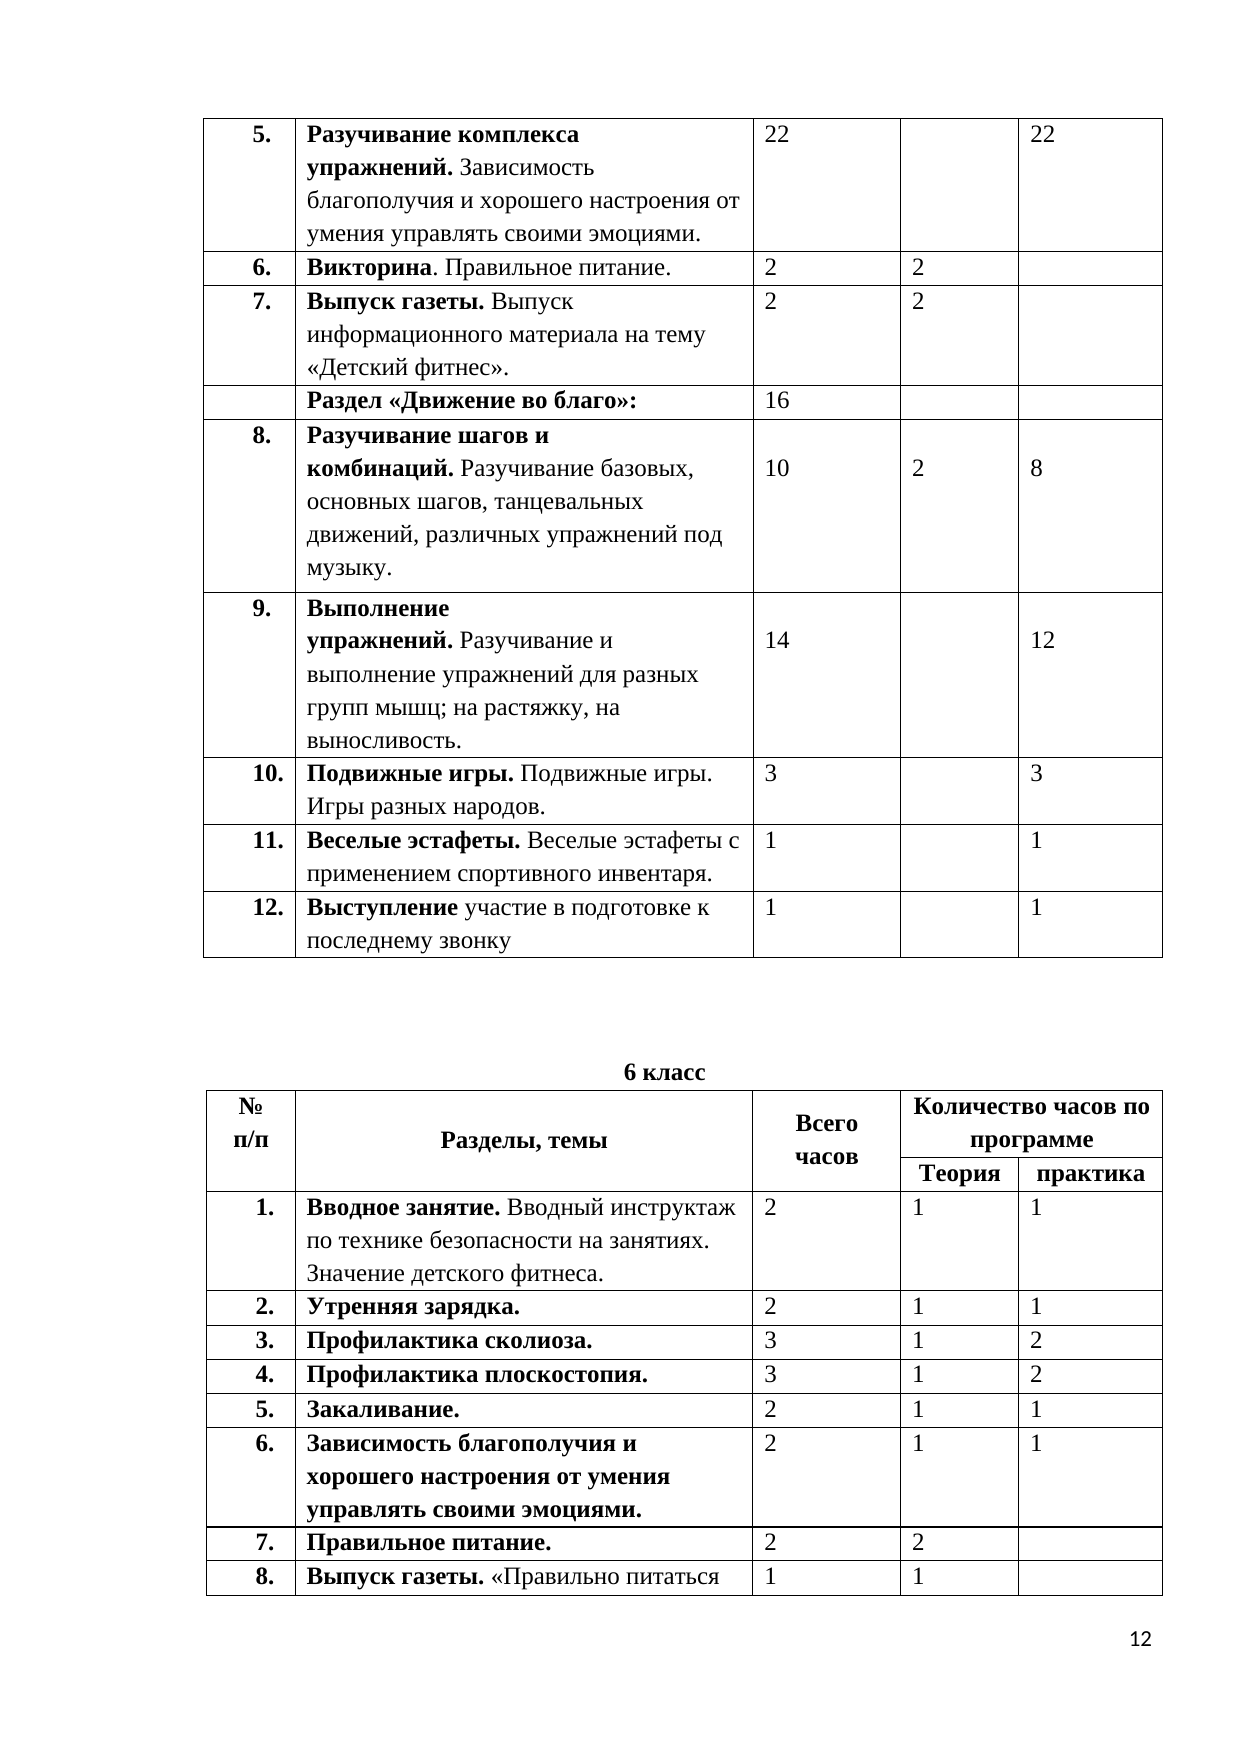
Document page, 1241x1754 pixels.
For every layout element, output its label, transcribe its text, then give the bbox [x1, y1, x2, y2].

table_cell 1 [1019, 1291, 1162, 1324]
table_cell 1 [1019, 825, 1162, 891]
table_cell 16 [754, 386, 900, 419]
table_cell 1 [901, 1326, 1018, 1358]
table_cell [204, 286, 295, 384]
table_cell [204, 825, 295, 891]
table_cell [296, 1561, 752, 1594]
table_cell [204, 119, 295, 251]
table_cell 12 [1019, 593, 1162, 757]
table_cell Вводное занятие. Вводный инструктаж по технике безопасности на занятиях. Значение детского фитнеса. [296, 1192, 752, 1290]
table_header Разделы, темы [296, 1091, 752, 1191]
table_cell [1019, 386, 1162, 419]
table_cell 1 [901, 1428, 1018, 1526]
table_cell 1 [1019, 1192, 1162, 1290]
table_cell [207, 1291, 295, 1324]
table_cell [204, 593, 295, 757]
table_cell [1019, 286, 1162, 384]
table_cell [207, 1561, 295, 1594]
table_cell 1 [1019, 1394, 1162, 1427]
table_cell [204, 758, 295, 824]
table_cell 2 [901, 420, 1018, 592]
table_cell Профилактика плоскостопия. [296, 1360, 752, 1393]
table_cell Правильное питание. [296, 1528, 752, 1560]
table_cell практика [1019, 1158, 1162, 1191]
table_cell Разучивание шагов и комбинаций. Разучивание базовых, основных шагов, танцевальных движений, различных упражнений под музыку. [296, 420, 753, 592]
table_cell 14 [754, 593, 900, 757]
table_cell [207, 1192, 295, 1290]
table_cell 1 [901, 1360, 1018, 1393]
table_cell 2 [754, 286, 900, 384]
table_cell 3 [753, 1360, 900, 1393]
table_cell 22 [1019, 119, 1162, 251]
table_cell [901, 825, 1018, 891]
table_cell Подвижные игры. Подвижные игры. Игры разных народов. [296, 758, 753, 824]
table_cell [207, 1360, 295, 1393]
table_cell 1 [754, 892, 900, 957]
table_cell 2 [753, 1528, 900, 1560]
table_cell [901, 758, 1018, 824]
table_cell 3 [753, 1326, 900, 1358]
table_cell 2 [753, 1192, 900, 1290]
table_cell 2 [1019, 1326, 1162, 1358]
table_cell Выпуск газеты. Выпуск информационного материала на тему «Детский фитнес». [296, 286, 753, 384]
table_cell [207, 1394, 295, 1427]
table_cell 8 [1019, 420, 1162, 592]
table_header Количество часов по программе [901, 1091, 1162, 1157]
table_cell 2 [753, 1394, 900, 1427]
table_cell [204, 892, 295, 957]
table_cell [204, 386, 295, 419]
table_cell Выполнение упражнений. Разучивание и выполнение упражнений для разных групп мышц; на растяжку, на выносливость. [296, 593, 753, 757]
table_cell Утренняя зарядка. [296, 1291, 752, 1324]
table_cell 1 [753, 1561, 900, 1594]
table_cell Зависимость благополучия и хорошего настроения от умения управлять своими эмоциями. [296, 1428, 752, 1526]
table_cell Профилактика сколиоза. [296, 1326, 752, 1358]
table_cell 2 [753, 1291, 900, 1324]
table_cell [207, 1528, 295, 1560]
table_cell 22 [754, 119, 900, 251]
table_cell 2 [901, 286, 1018, 384]
table_cell 1 [901, 1291, 1018, 1324]
table_cell 2 [1019, 1360, 1162, 1393]
table_cell 10 [754, 420, 900, 592]
table_cell Веселые эстафеты. Веселые эстафеты с применением спортивного инвентаря. [296, 825, 753, 891]
table_cell Разучивание комплекса упражнений. Зависимость благополучия и хорошего настроения от умения управлять своими эмоциями. [296, 119, 753, 251]
table_cell 2 [901, 1528, 1018, 1560]
text 6 класс [177, 1057, 1152, 1086]
table_cell Закаливание. [296, 1394, 752, 1427]
table_cell 2 [754, 252, 900, 285]
table_cell 3 [1019, 758, 1162, 824]
table_cell [1019, 252, 1162, 285]
table_cell 1 [901, 1561, 1018, 1594]
table_cell [901, 386, 1018, 419]
table_cell [1019, 1528, 1162, 1560]
table_cell 1 [901, 1394, 1018, 1427]
table_cell [901, 892, 1018, 957]
table_cell 2 [901, 252, 1018, 285]
table_header Всего часов [753, 1091, 900, 1191]
table_cell Выступление участие в подготовке к последнему звонку [296, 892, 753, 957]
table_cell [207, 1428, 295, 1526]
table_cell Теория [901, 1158, 1018, 1191]
table_cell [204, 252, 295, 285]
table_cell 3 [754, 758, 900, 824]
table_cell [1019, 1561, 1162, 1594]
table_cell 1 [901, 1192, 1018, 1290]
table_cell [207, 1326, 295, 1358]
table_cell Викторина. Правильное питание. [296, 252, 753, 285]
table_cell 1 [1019, 1428, 1162, 1526]
table_cell [901, 593, 1018, 757]
table_cell 1 [754, 825, 900, 891]
table_cell [204, 420, 295, 592]
table_header № п/п [207, 1091, 295, 1191]
table_cell 1 [1019, 892, 1162, 957]
table_cell [901, 119, 1018, 251]
table_cell 2 [753, 1428, 900, 1526]
table_cell Раздел «Движение во благо»: [296, 386, 753, 419]
